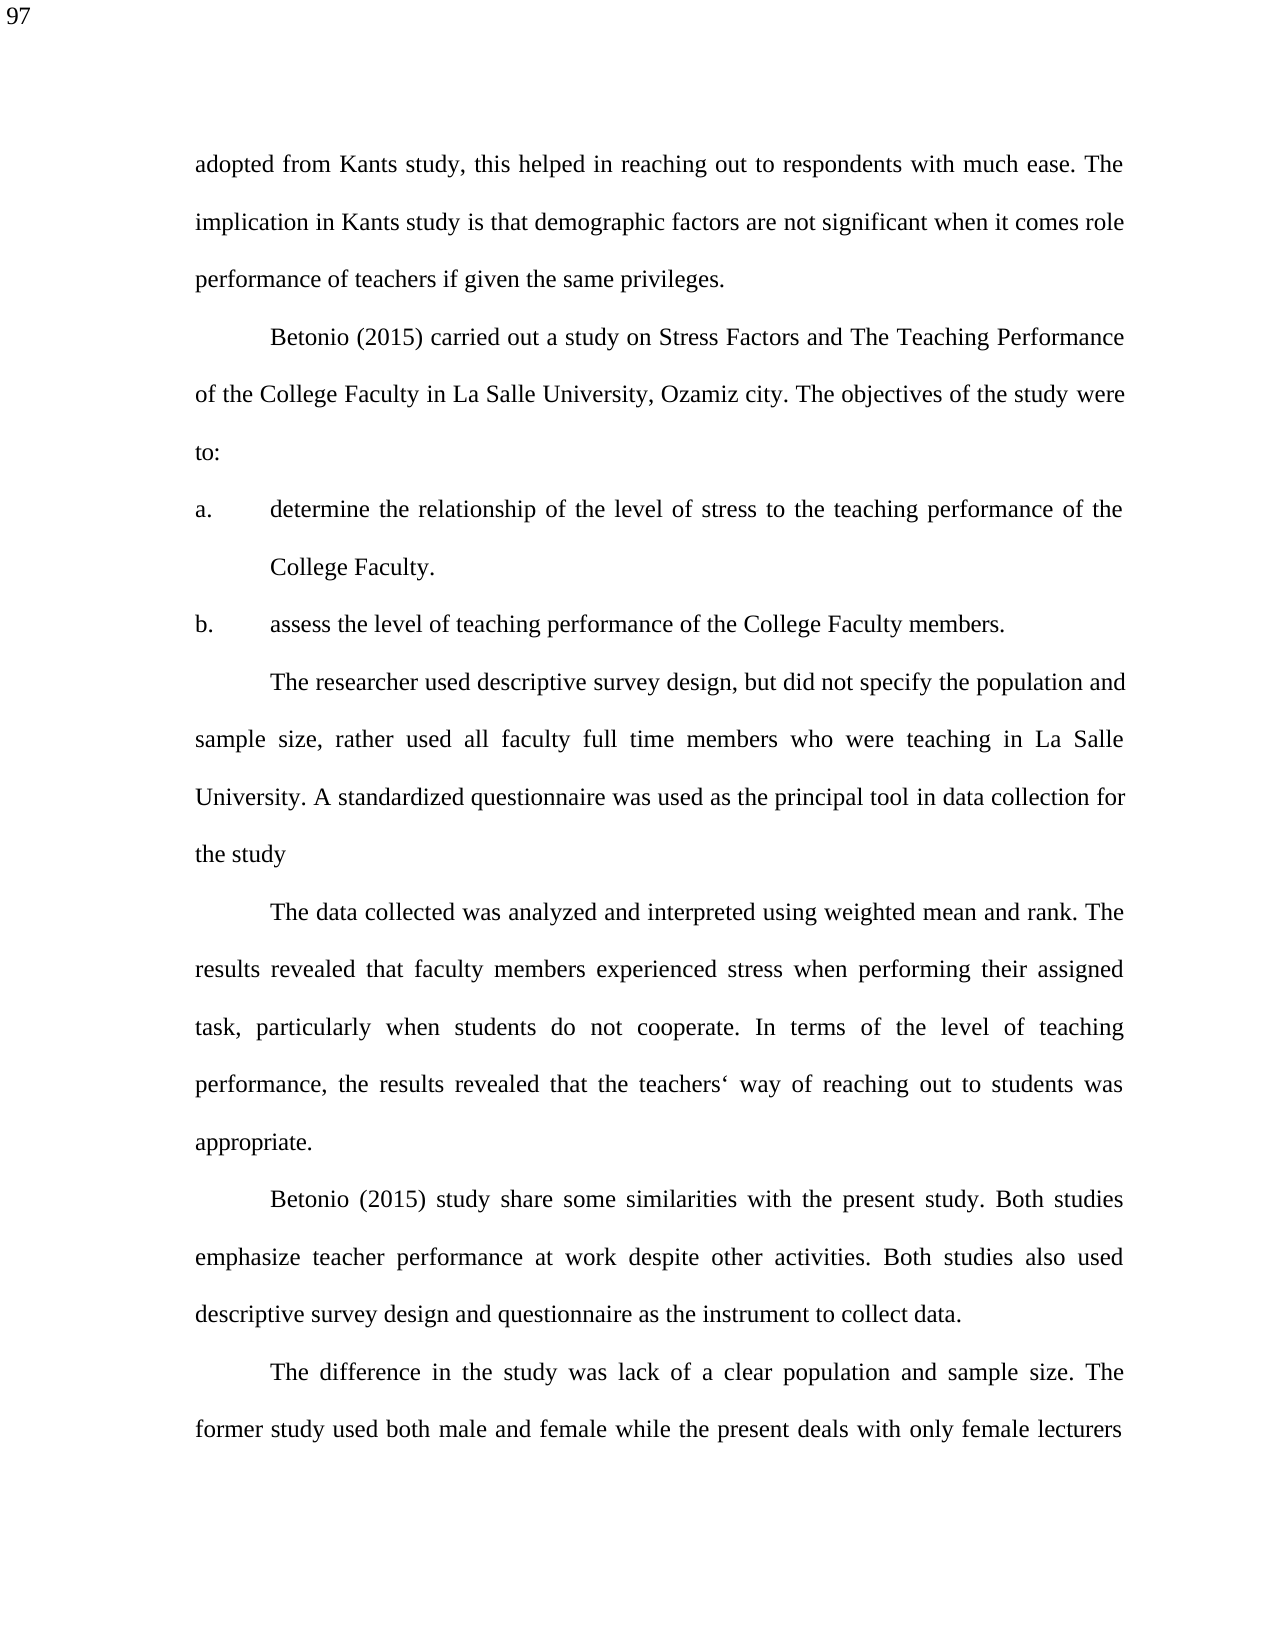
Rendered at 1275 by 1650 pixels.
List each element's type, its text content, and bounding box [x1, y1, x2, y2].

text adopted from Kants study, this helped in reaching out to respondents with much ease. The implication in Kants study is that demographic factors are not significant when it comes role performance of teachers if given the same privileges. [195, 149, 1125, 293]
list determine the relationship of the level of stress to the teaching performance of the College Faculty. [195, 494, 1124, 580]
list assess the level of teaching performance of the College Faculty members. [195, 609, 1200, 638]
text Betonio (2015) study share some similarities with the present study. Both studies emphasize teacher performance at work despite other activities. Both studies also used descriptive survey design and questionnaire as the instrument to collect data. [195, 1184, 1125, 1328]
text The data collected was analyzed and interpreted using weighted mean and rank. The results revealed that faculty members experienced stress when performing their assigned task, particularly when students do not cooperate. In terms of the level of teaching performance, the results revealed that the teachers‘ way of reaching out to students was appropriate. [195, 897, 1125, 1156]
text Betonio (2015) carried out a study on Stress Factors and The Teaching Performance of the College Faculty in La Salle University, Ozamiz city. The objectives of the study were to: [195, 322, 1125, 465]
text The researcher used descriptive survey design, but did not specify the population and sample size, rather used all faculty full time members who were teaching in La Salle University. A standardized questionnaire was used as the principal tool in data collection for the study [195, 667, 1125, 868]
text The difference in the study was lack of a clear population and sample size. The former study used both male and female while the present deals with only female lecturers [195, 1357, 1125, 1443]
